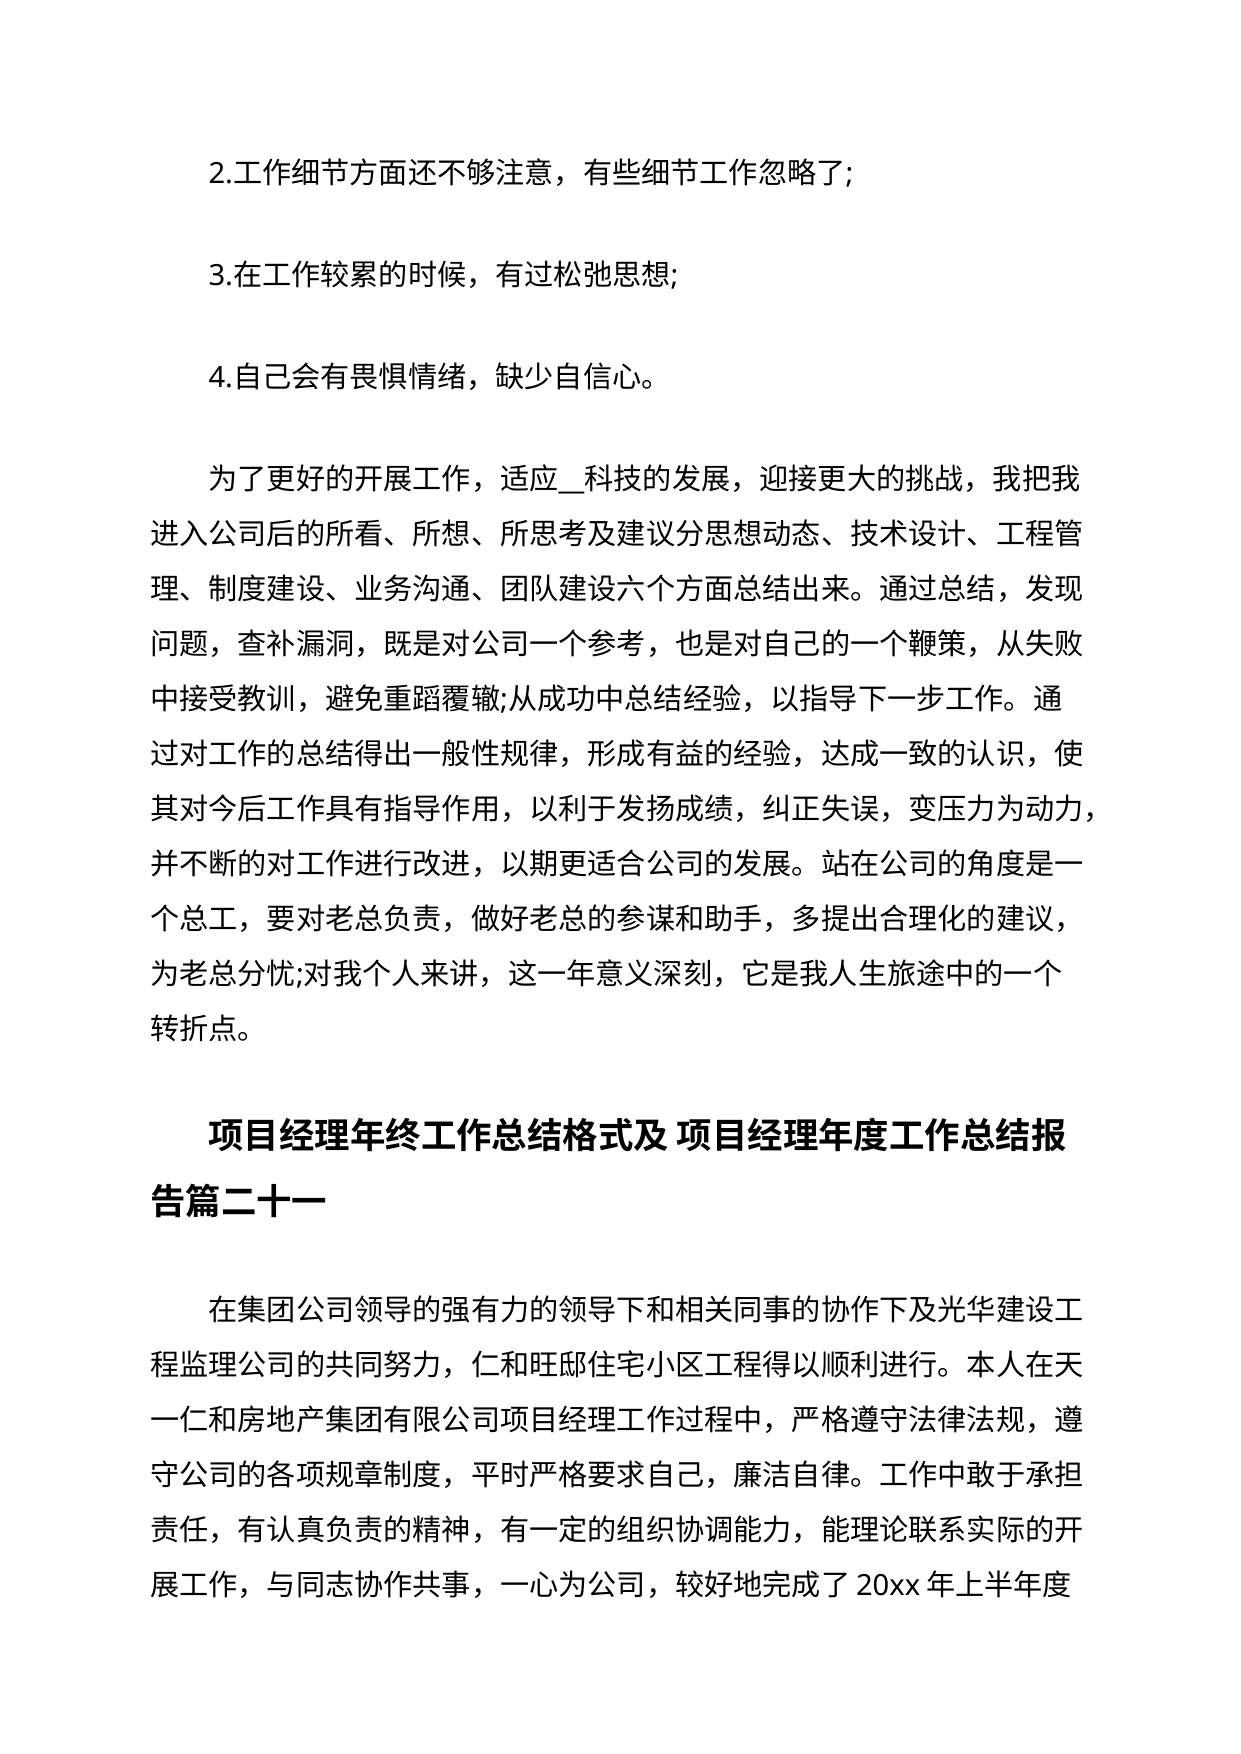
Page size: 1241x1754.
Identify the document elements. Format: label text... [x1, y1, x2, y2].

text 项目经理年终工作总结格式及 项目经理年度工作总结报告篇二十一 [150, 1107, 1090, 1225]
text 2.工作细节方面还不够注意，有些细节工作忽略了; [150, 150, 1090, 192]
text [150, 1287, 1090, 1604]
text 4.自己会有畏惧情绪，缺少自信心。 [150, 354, 1090, 396]
text 为了更好的开展工作，适应__科技的发展，迎接更大的挑战，我把我进入公司后的所看、所想、所思考及建议分思想动态、技术设计、工程管理、制度建设、业务沟通、团队建设六个方面总结出来。通过总结，发现问题，查补漏洞，既是对公司一个参考，也是对自己的一个鞭策，从失败中接受教训，避免重蹈覆辙;从成功中总结经验，以指导下一步工作。通过对工作的总结得出一般性规律，形成有益的经验，达成一致的认识，使其对今后工作具有指导作用，以利于发扬成绩，纠正失误，变压力为动力，并不断的对工作进行改进，以期更适合公司的发展。站在公司的角度是一个总工，要对老总负责，做好老总的参谋和助手，多提出合理化的建议，为老总分忧;对我个人来讲，这一年意义深刻，它是我人生旅途中的一个转折点。 [150, 456, 1090, 1047]
text 3.在工作较累的时候，有过松弛思想; [150, 252, 1090, 294]
